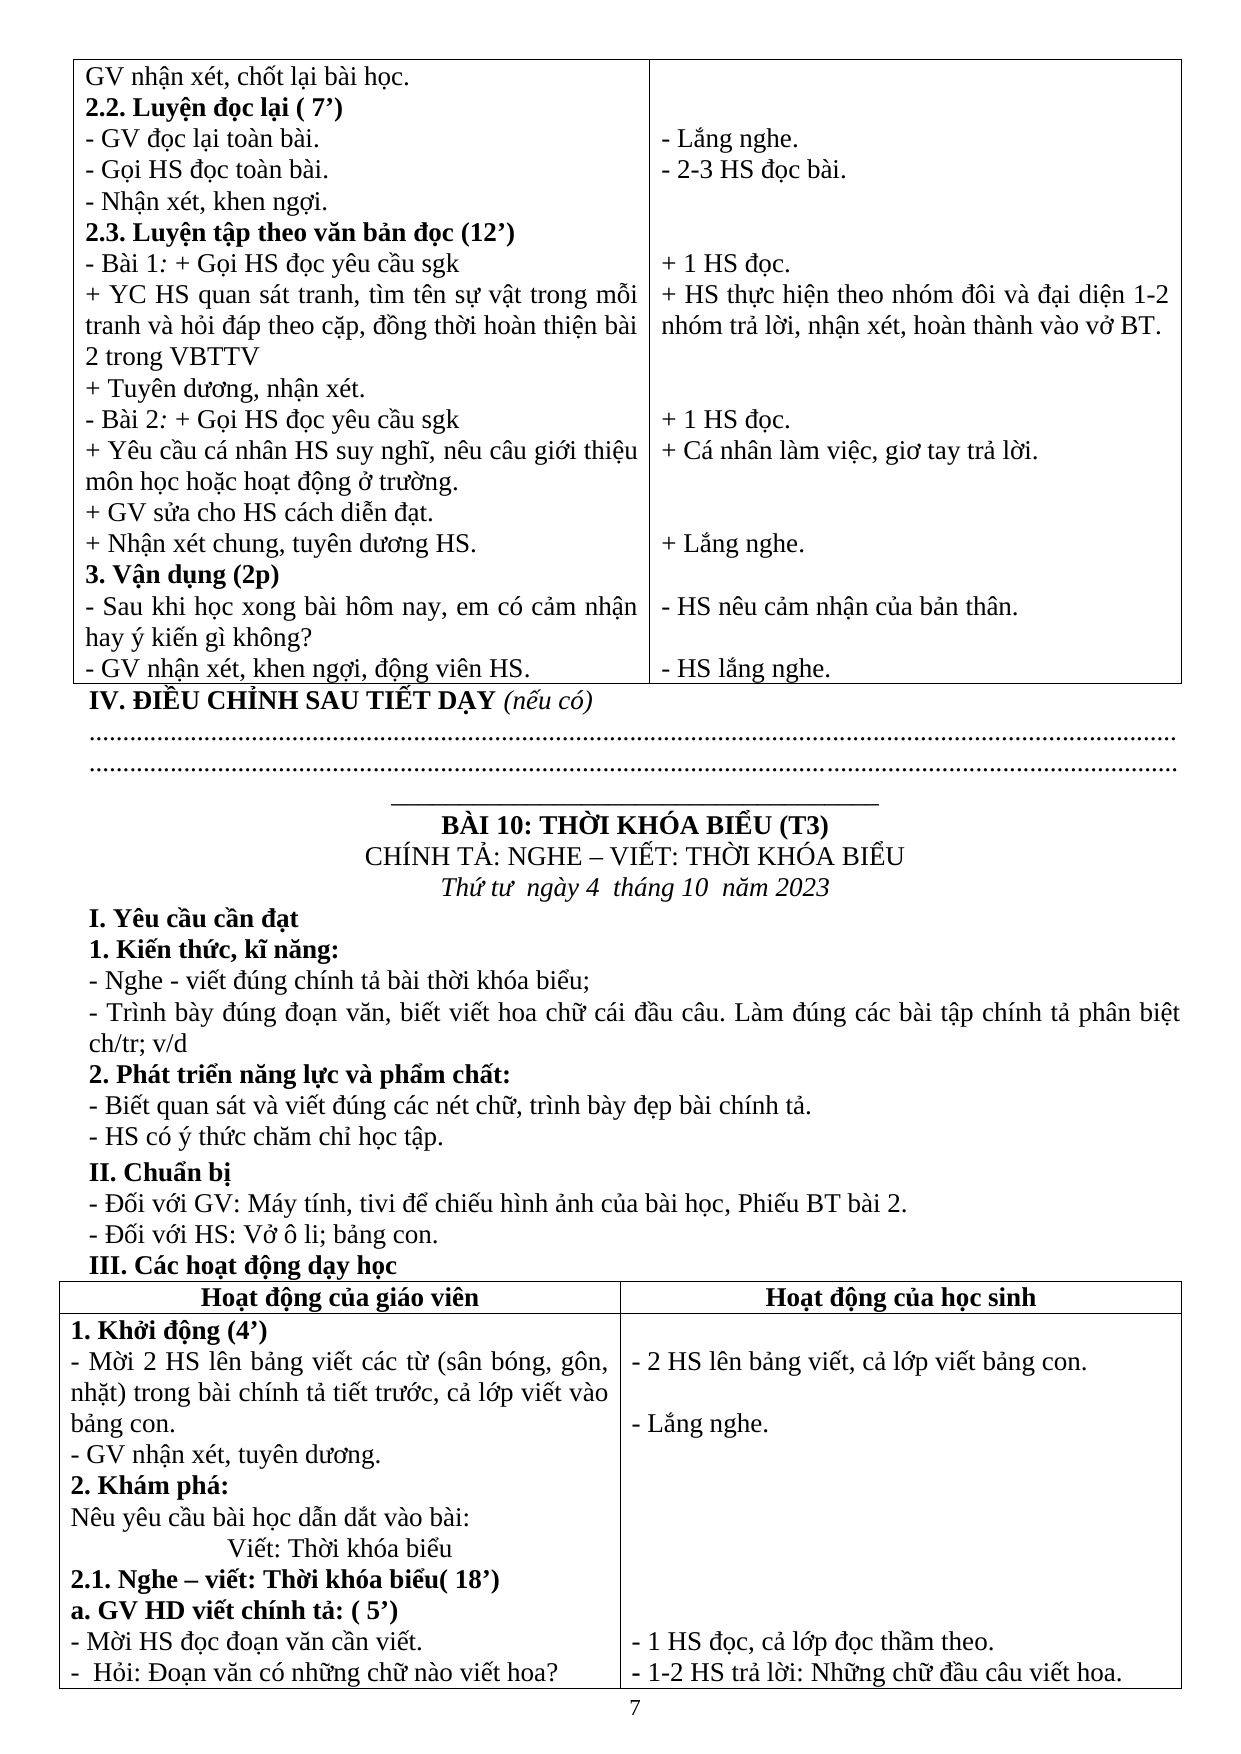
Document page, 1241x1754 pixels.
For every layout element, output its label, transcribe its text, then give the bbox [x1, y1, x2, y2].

text - Đối với GV: Máy tính, tivi để chiếu hình ảnh của bài học, Phiếu BT bài 2. [89, 1187, 1181, 1218]
text 2. Phát triển năng lực và phẩm chất: [89, 1058, 1181, 1089]
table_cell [60, 1314, 620, 1687]
text ____________________________________ [89, 778, 1181, 809]
table_header Hoạt động của giáo viên [60, 1282, 620, 1313]
text - Trình bày đúng đoạn văn, biết viết hoa chữ cái đầu câu. Làm đúng các bài tập chính tả phân biệt ch/tr; v/d [89, 996, 1181, 1058]
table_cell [621, 1314, 1181, 1687]
text Thứ tư ngày 4 tháng 10 năm 2023 [89, 871, 1181, 902]
table_header Hoạt động của học sinh [621, 1282, 1181, 1313]
text - Đối với HS: Vở ô li; bảng con. [89, 1218, 1181, 1249]
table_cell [74, 60, 649, 683]
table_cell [650, 60, 1181, 683]
text CHÍNH TẢ: NGHE – VIẾT: THỜI KHÓA BIỂU [89, 840, 1181, 871]
text IV. ĐIỀU CHỈNH SAU TIẾT DẠY (nếu có) [89, 684, 1181, 715]
text II. Chuẩn bị [89, 1156, 1181, 1187]
text .................................................................................................................................................................................................................................................................................................................................. [89, 715, 1181, 778]
text I. Yêu cầu cần đạt [89, 902, 1181, 933]
text - Biết quan sát và viết đúng các nét chữ, trình bày đẹp bài chính tả. [89, 1089, 1181, 1120]
text 1. Kiến thức, kĩ năng: [89, 933, 1181, 964]
text - HS có ý thức chăm chỉ học tập. [89, 1120, 1151, 1151]
text - Nghe - viết đúng chính tả bài thời khóa biểu; [89, 964, 1181, 996]
text III. Các hoạt động dạy học [89, 1249, 1181, 1281]
text BÀI 10: THỜI KHÓA BIỂU (T3) [89, 809, 1181, 840]
